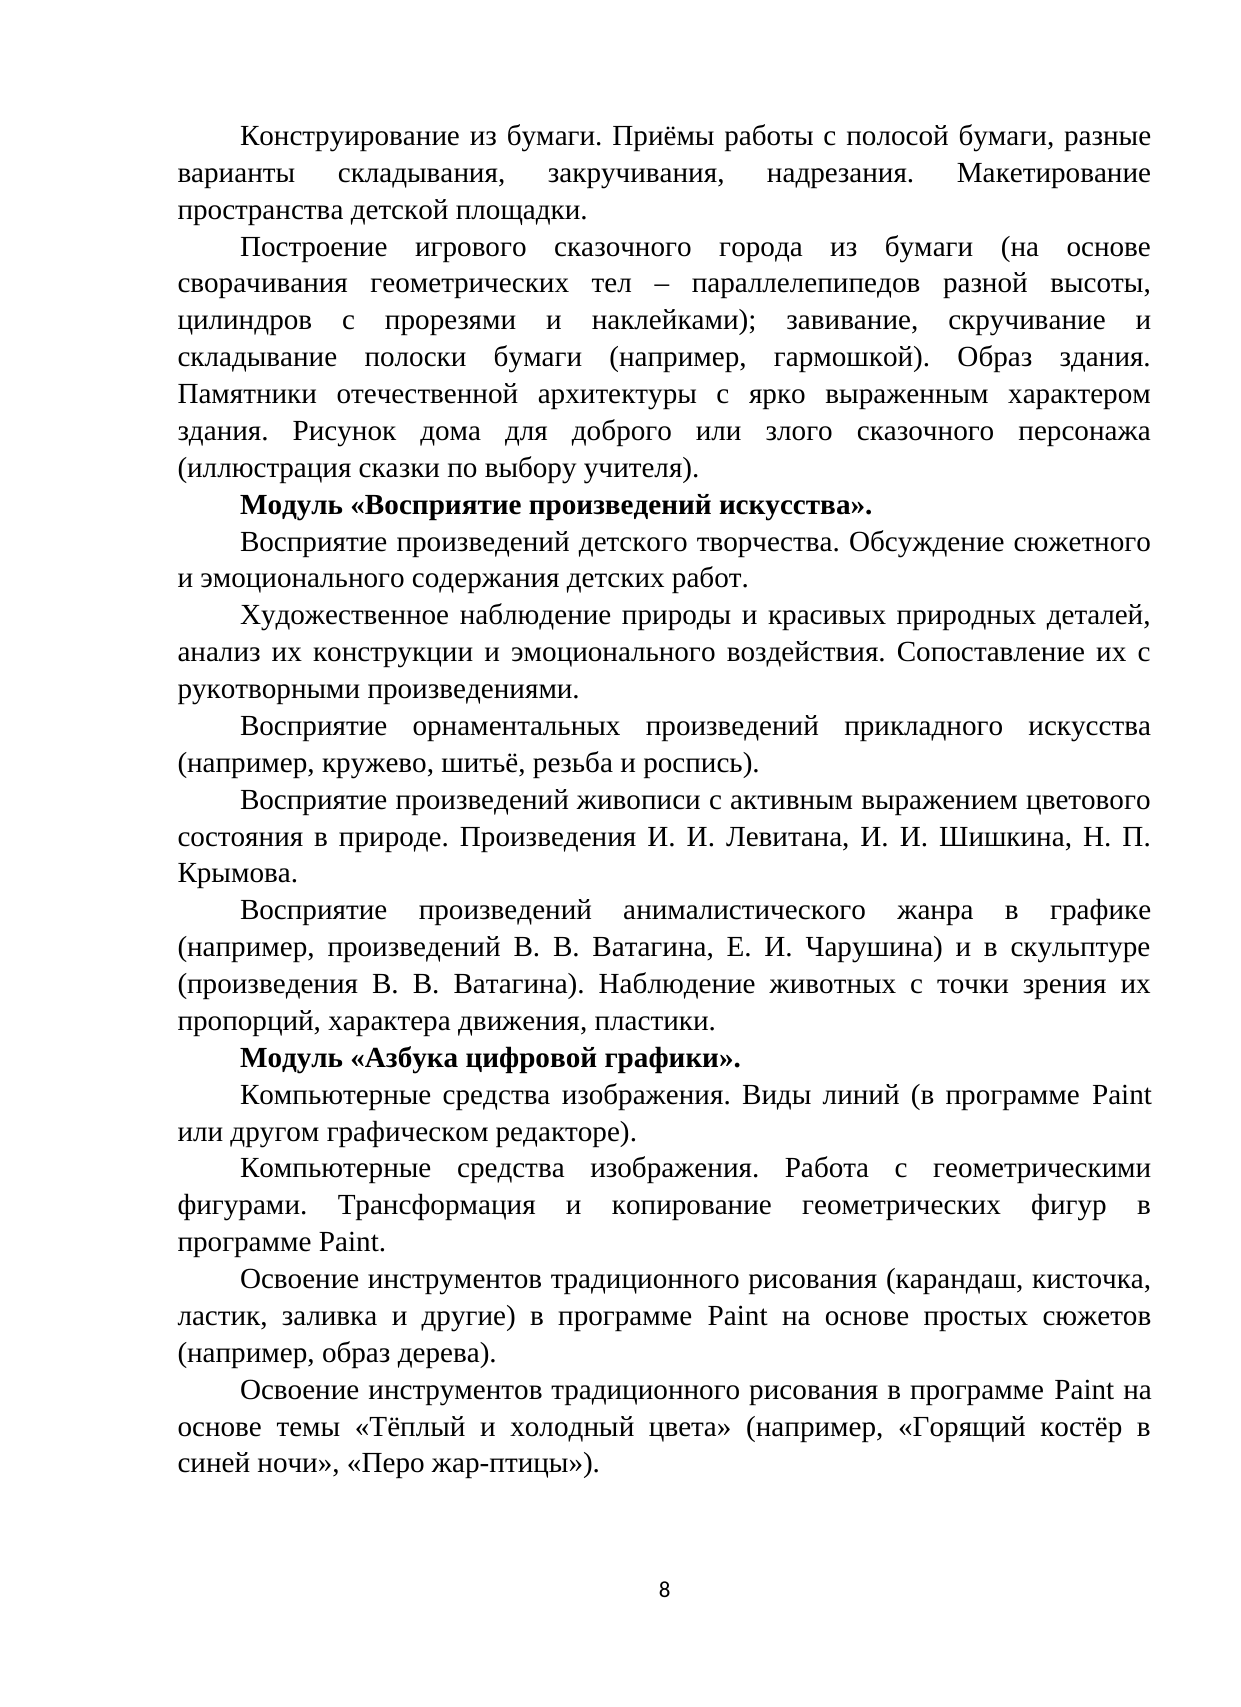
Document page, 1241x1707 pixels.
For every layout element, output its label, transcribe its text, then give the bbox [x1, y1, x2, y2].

text Модуль «Восприятие произведений искусства». [177, 487, 1152, 520]
text Восприятие произведений детского творчества. Обсуждение сюжетного и эмоционального содержания детских работ. [177, 524, 1152, 594]
text Восприятие произведений анималистического жанра в графике (например, произведений В. В. Ватагина, Е. И. Чарушина) и в скульптуре (произведения В. В. Ватагина). Наблюдение животных с точки зрения их пропорций, характера движения, пластики. [177, 892, 1152, 1037]
text Конструирование из бумаги. Приёмы работы с полосой бумаги, разные варианты складывания, закручивания, надрезания. Макетирование пространства детской площадки. [177, 118, 1152, 225]
text Восприятие произведений живописи с активным выражением цветового состояния в природе. Произведения И. И. Левитана, И. И. Шишкина, Н. П. Крымова. [177, 782, 1152, 889]
text Построение игрового сказочного города из бумаги (на основе сворачивания геометрических тел – параллелепипедов разной высоты, цилиндров с прорезями и наклейками); завивание, скручивание и складывание полоски бумаги (например, гармошкой). Образ здания. Памятники отечественной архитектуры с ярко выраженным характером здания. Рисунок дома для доброго или злого сказочного персонажа (иллюстрация сказки по выбору учителя). [177, 229, 1152, 483]
text Компьютерные средства изображения. Виды линий (в программе Paint или другом графическом редакторе). [177, 1077, 1152, 1147]
text Восприятие орнаментальных произведений прикладного искусства (например, кружево, шитьё, резьба и роспись). [177, 708, 1152, 778]
text Модуль «Азбука цифровой графики». [177, 1040, 1152, 1073]
text Освоение инструментов традиционного рисования (карандаш, кисточка, ластик, заливка и другие) в программе Paint на основе простых сюжетов (например, образ дерева). [177, 1261, 1152, 1368]
text Освоение инструментов традиционного рисования в программе Paint на основе темы «Тёплый и холодный цвета» (например, «Горящий костёр в синей ночи», «Перо жар-птицы»). [177, 1372, 1152, 1479]
text Художественное наблюдение природы и красивых природных деталей, анализ их конструкции и эмоционального воздействия. Сопоставление их с рукотворными произведениями. [177, 597, 1152, 705]
text Компьютерные средства изображения. Работа с геометрическими фигурами. Трансформация и копирование геометрических фигур в программе Paint. [177, 1151, 1152, 1258]
